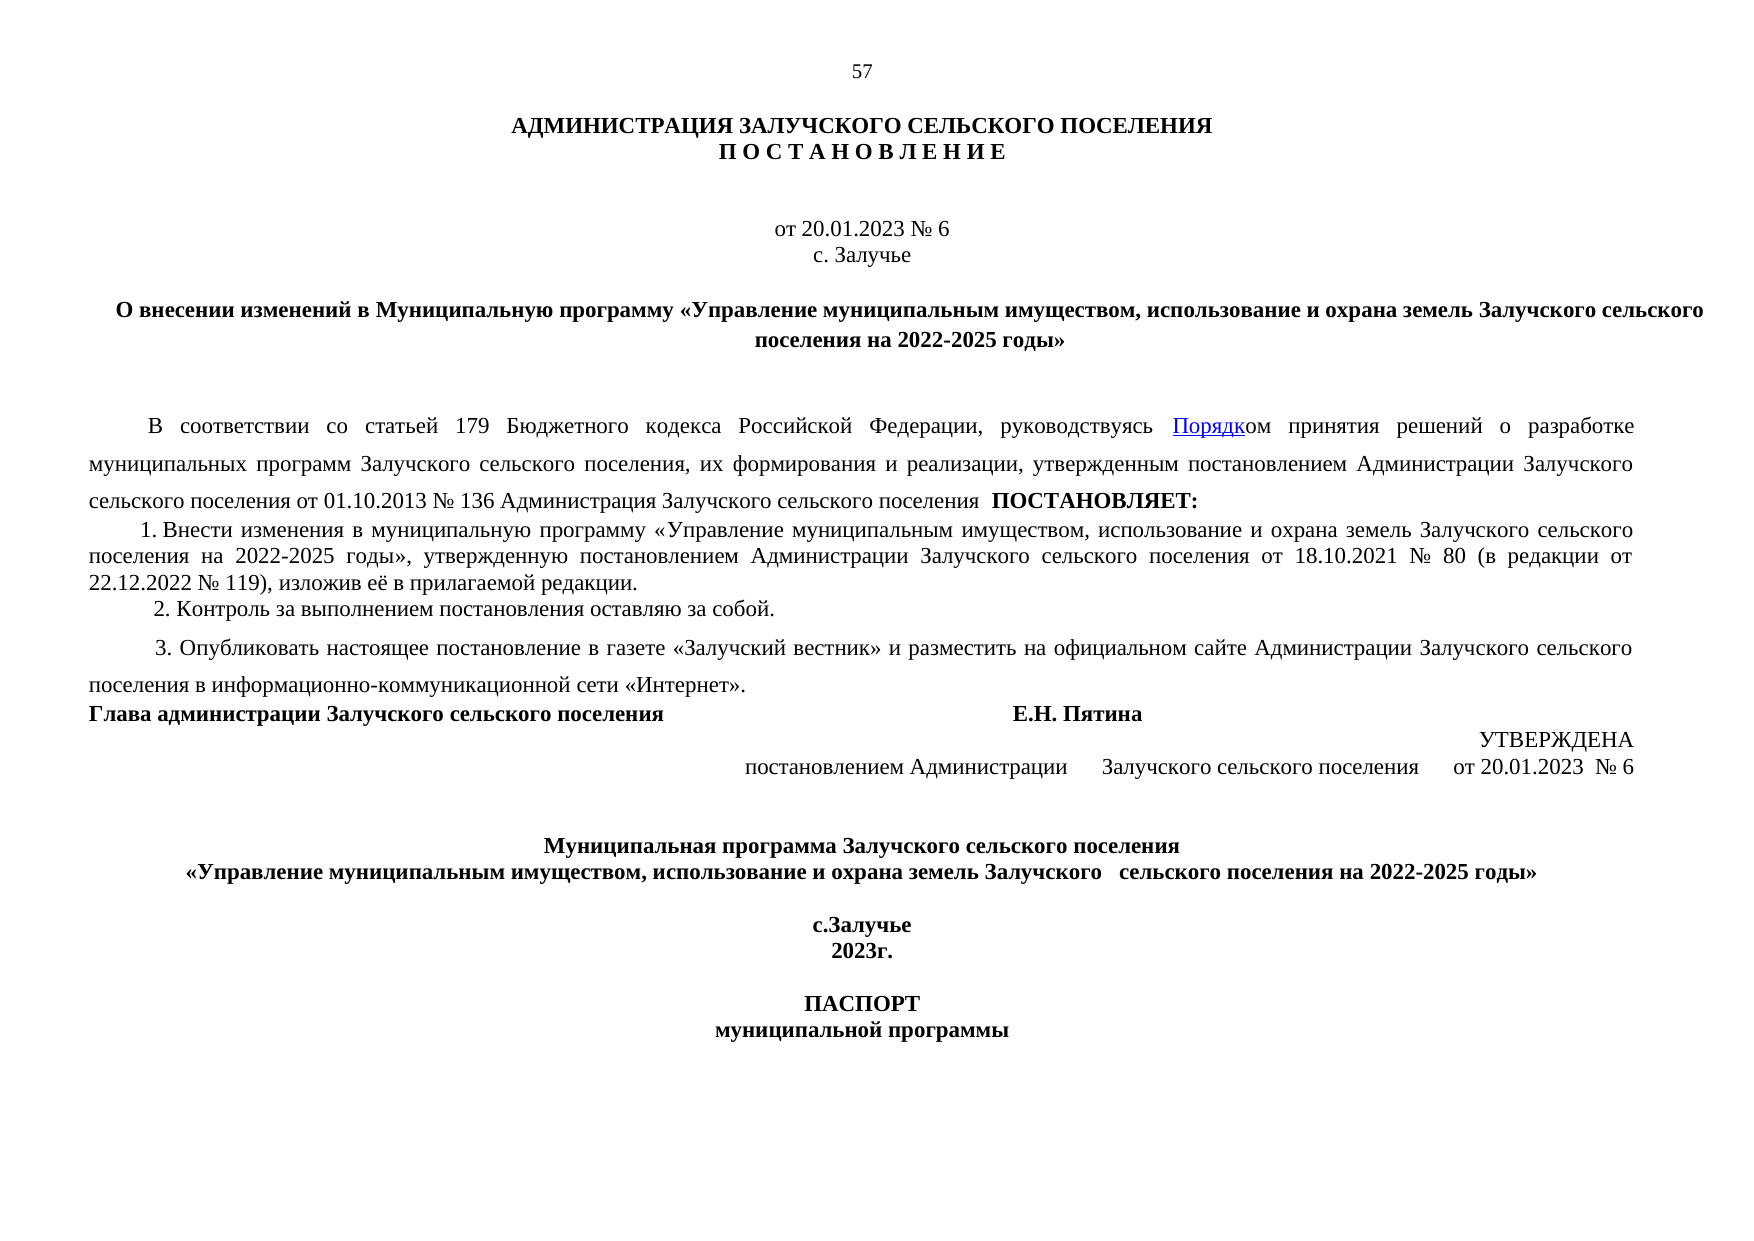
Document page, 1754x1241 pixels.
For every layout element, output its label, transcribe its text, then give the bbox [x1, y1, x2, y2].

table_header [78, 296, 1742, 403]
text с.Залучье [89, 911, 1635, 937]
text постановлением Администрации Залучского сельского поселения от 20.01.2023 № 6 [89, 753, 1635, 779]
text 2023г. [89, 937, 1635, 964]
text В соответствии со статьей 179 Бюджетного кодекса Российской Федерации, руководствуясь Порядком принятия решений о разработке муниципальных программ Залучского сельского поселения, их формирования и реализации, утвержденным постановлением Администрации Залучского сельского поселения от 01.10.2013 № 136 Администрация Залучского сельского поселения ПОСТАНОВЛЯЕТ: [89, 403, 1635, 516]
text Глава администрации Залучского сельского поселения Е.Н. Пятина [89, 700, 1635, 727]
text УТВЕРЖДЕНА [89, 727, 1635, 753]
text П О С Т А Н О В Л Е Н И Е [89, 138, 1635, 164]
text Муниципальная программа Залучского сельского поселения [89, 832, 1635, 858]
text АДМИНИСТРАЦИЯ ЗАЛУЧСКОГО СЕЛЬСКОГО ПОСЕЛЕНИЯ [89, 112, 1635, 138]
text с. Залучье [89, 241, 1635, 267]
text ПАСПОРТ [89, 990, 1635, 1016]
text 2. Контроль за выполнением постановления оставляю за собой. [89, 595, 1635, 621]
list Внести изменения в муниципальную программу «Управление муниципальным имуществом, использование и охрана земель Залучского сельского поселения на 2022-2025 годы», утвержденную постановлением Администрации Залучского сельского поселения от 18.10.2021 № 80 (в редакции от 22.12.2022 № 119), изложив её в прилагаемой редакции. [89, 516, 1635, 595]
text муниципальной программы [89, 1016, 1635, 1043]
text «Управление муниципальным имуществом, использование и охрана земель Залучского сельского поселения на 2022-2025 годы» [89, 858, 1635, 885]
text 3. Опубликовать настоящее постановление в газете «Залучский вестник» и разместить на официальном сайте Администрации Залучского сельского поселения в информационно-коммуникационной сети «Интернет». [89, 625, 1635, 700]
text от 20.01.2023 № 6 [89, 214, 1635, 241]
